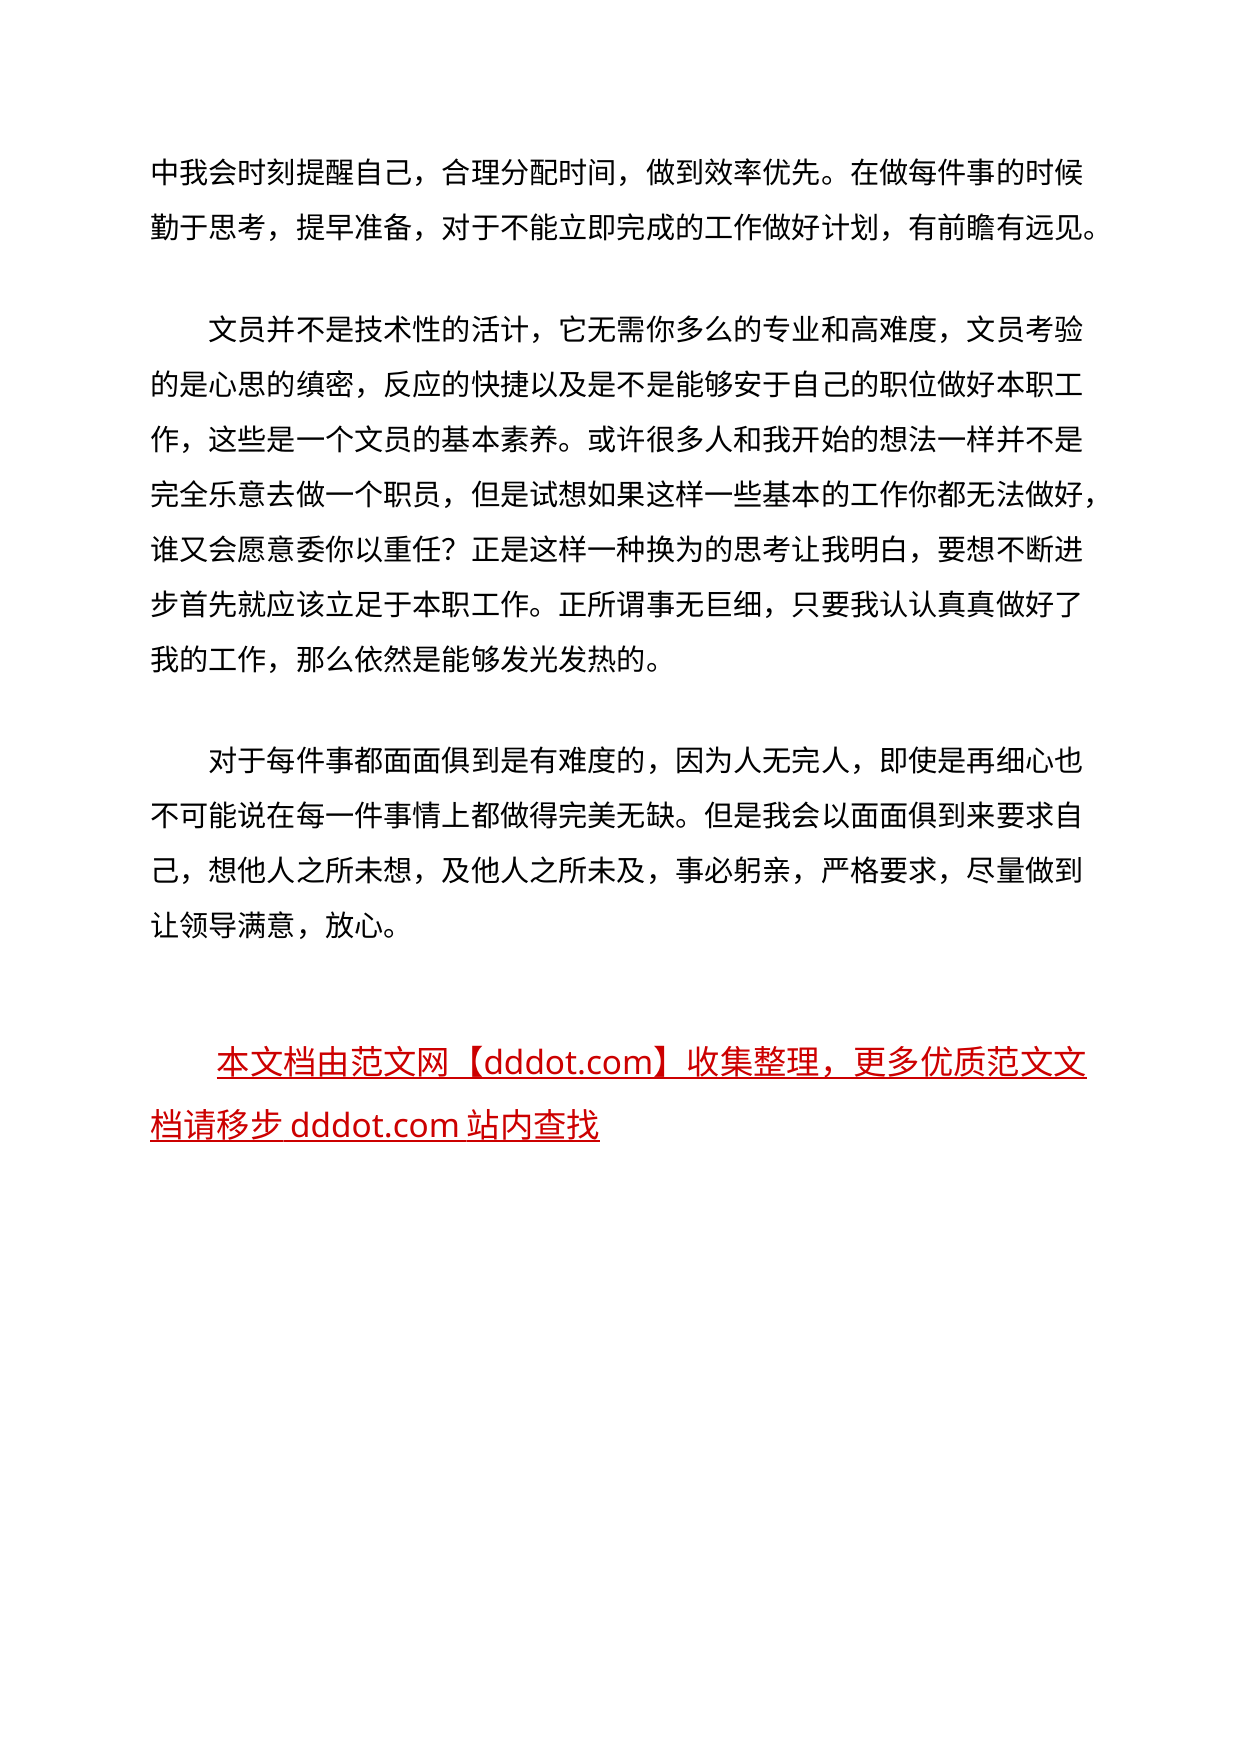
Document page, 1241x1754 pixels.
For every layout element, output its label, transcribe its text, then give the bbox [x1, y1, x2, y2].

text 对于每件事都面面俱到是有难度的，因为人无完人，即使是再细心也不可能说在每一件事情上都做得完美无缺。但是我会以面面俱到来要求自己，想他人之所未想，及他人之所未及，事必躬亲，严格要求，尽量做到让领导满意，放心。 [150, 738, 1090, 945]
text 本文档由范文网【dddot.com】收集整理，更多优质范文文档请移步dddot.com站内查找 [150, 1036, 1090, 1147]
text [150, 150, 1090, 247]
text 文员并不是技术性的活计，它无需你多么的专业和高难度，文员考验的是心思的缜密，反应的快捷以及是不是能够安于自己的职位做好本职工作，这些是一个文员的基本素养。或许很多人和我开始的想法一样并不是完全乐意去做一个职员，但是试想如果这样一些基本的工作你都无法做好，谁又会愿意委你以重任？正是这样一种换为的思考让我明白，要想不断进步首先就应该立足于本职工作。正所谓事无巨细，只要我认认真真做好了我的工作，那么依然是能够发光发热的。 [150, 307, 1090, 678]
